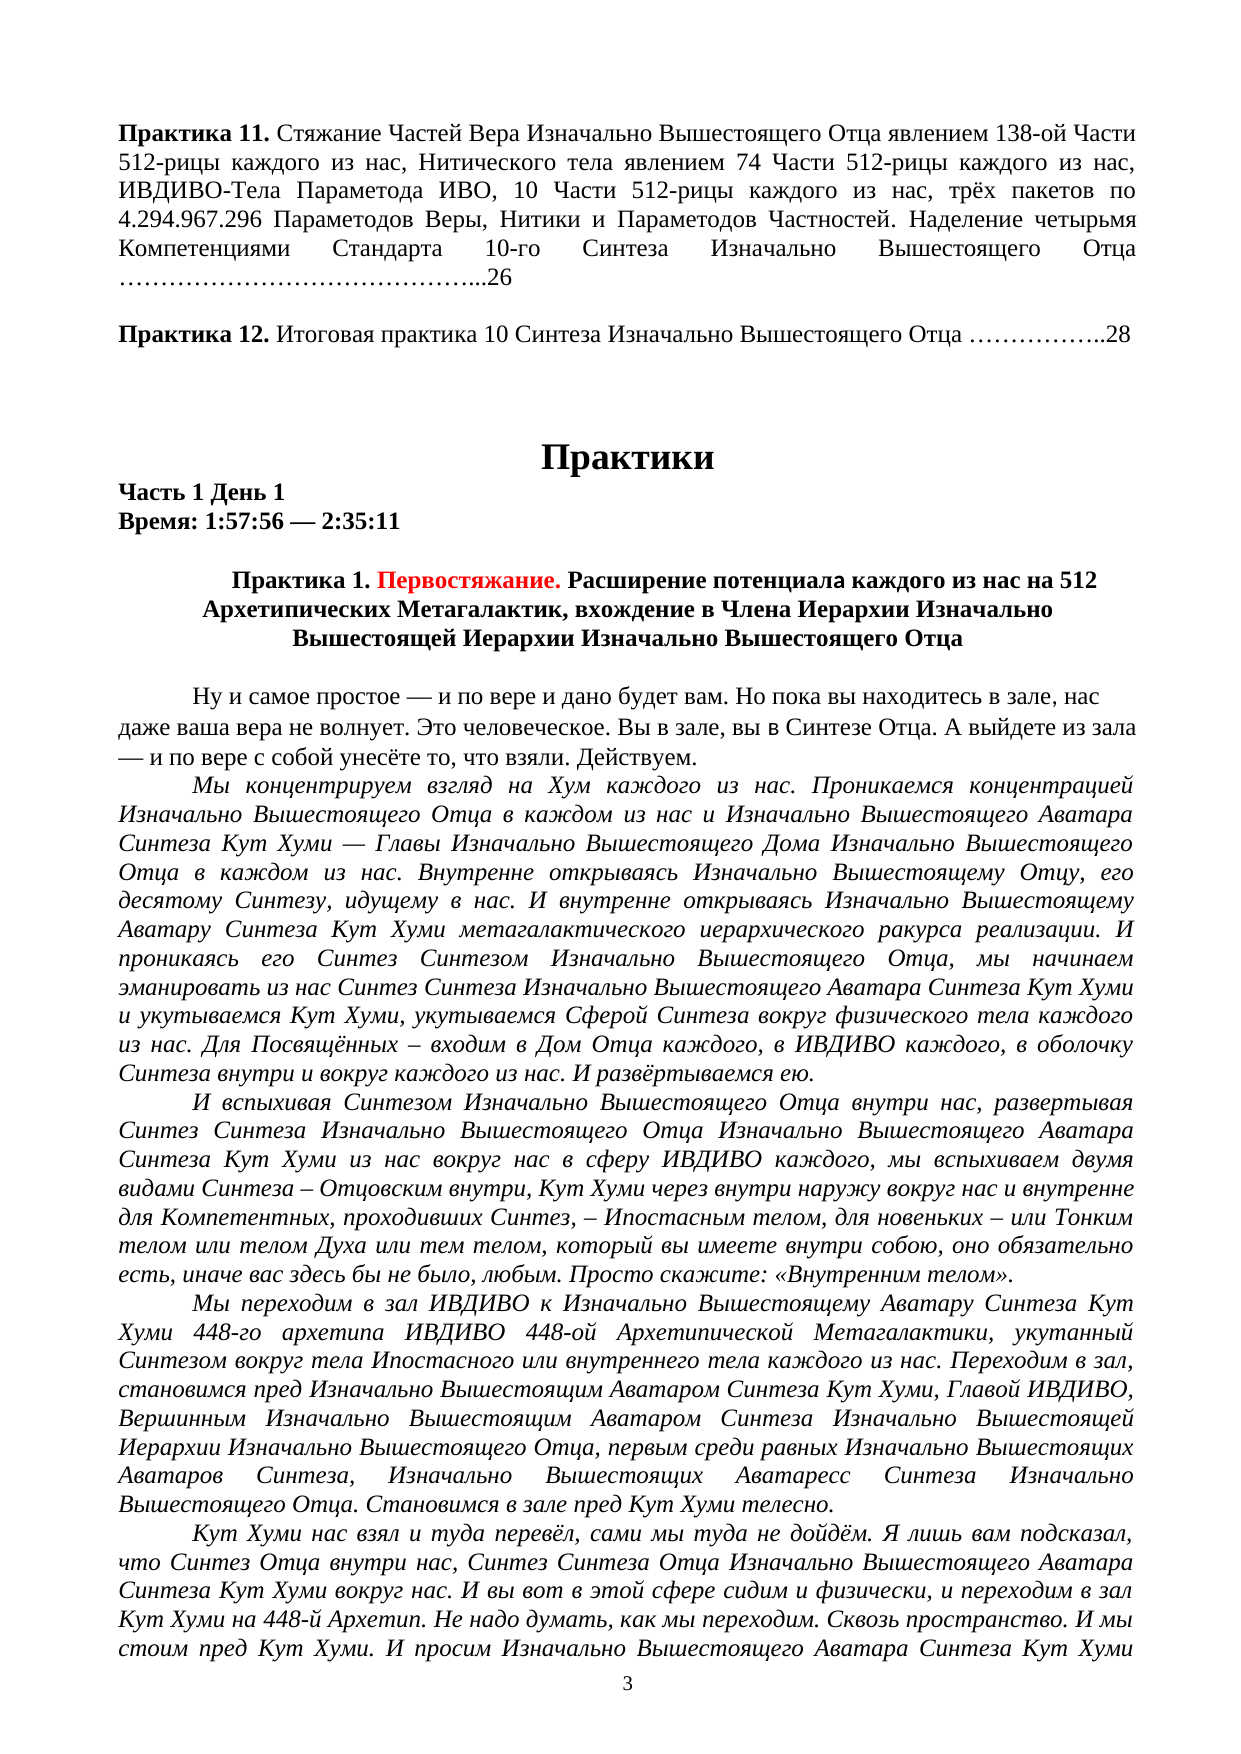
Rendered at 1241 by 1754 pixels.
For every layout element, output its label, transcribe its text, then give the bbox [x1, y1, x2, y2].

text Практика 11. Стяжание Частей Вера Изначально Вышестоящего Отца явлением 138-ой Части 512-рицы каждого из нас, Нитического тела явлением 74 Части 512-рицы каждого из нас, ИВДИВО-Тела Параметода ИВО, 10 Части 512-рицы каждого из нас, трёх пакетов по 4.294.967.296 Параметодов Веры, Нитики и Параметодов Частностей. Наделение четырьмя Компетенциями Стандарта 10-го Синтеза Изначально Вышестоящего Отца ……………………………………...26 [118, 118, 1137, 291]
text Практика 12. Итоговая практика 10 Синтеза Изначально Вышестоящего Отца ……………..28 [118, 319, 1137, 348]
text Мы концентрируем взгляд на Хум каждого из нас. Проникаемся концентрацией Изначально Вышестоящего Отца в каждом из нас и Изначально Вышестоящего Аватара Синтеза Кут Хуми — Главы Изначально Вышестоящего Дома Изначально Вышестоящего Отца в каждом из нас. Внутренне открываясь Изначально Вышестоящему Отцу, его десятому Синтезу, идущему в нас. И внутренне открываясь Изначально Вышестоящему Аватару Синтеза Кут Хуми метагалактического иерархического ракурса реализации. И проникаясь его Синтез Синтезом Изначально Вышестоящего Отца, мы начинаем эманировать из нас Синтез Синтеза Изначально Вышестоящего Аватара Синтеза Кут Хуми и укутываемся Кут Хуми, укутываемся Сферой Синтеза вокруг физического тела каждого из нас. Для Посвящённых – входим в Дом Отца каждого, в ИВДИВО каждого, в оболочку Синтеза внутри и вокруг каждого из нас. И развёртываемся ею. [118, 770, 1137, 1087]
text И вспыхивая Синтезом Изначально Вышестоящего Отца внутри нас, развертывая Синтез Синтеза Изначально Вышестоящего Отца Изначально Вышестоящего Аватара Синтеза Кут Хуми из нас вокруг нас в сферу ИВДИВО каждого, мы вспыхиваем двумя видами Синтеза – Отцовским внутри, Кут Хуми через внутри наружу вокруг нас и внутренне для Компетентных, проходивших Синтез, – Ипостасным телом, для новеньких – или Тонким телом или телом Духа или тем телом, который вы имеете внутри собою, оно обязательно есть, иначе вас здесь бы не было, любым. Просто скажите: «Внутренним телом». [118, 1087, 1137, 1288]
text Практика 1. Первостяжание. Расширение потенциала каждого из нас на 512 Архетипических Метагалактик, вхождение в Члена Иерархии Изначально Вышестоящей Иерархии Изначально Вышестоящего Отца [118, 564, 1137, 652]
text Ну и самое простое — и по вере и дано будет вам. Но пока вы находитесь в зале, нас даже ваша вера не волнует. Это человеческое. Вы в зале, вы в Синтезе Отца. А выйдете из зала — и по вере с собой унесёте то, что взяли. Действуем. [118, 681, 1137, 770]
text Мы переходим в зал ИВДИВО к Изначально Вышестоящему Аватару Синтеза Кут Хуми 448-го архетипа ИВДИВО 448-ой Архетипической Метагалактики, укутанный Синтезом вокруг тела Ипостасного или внутреннего тела каждого из нас. Переходим в зал, становимся пред Изначально Вышестоящим Аватаром Синтеза Кут Хуми, Главой ИВДИВО, Вершинным Изначально Вышестоящим Аватаром Синтеза Изначально Вышестоящей Иерархии Изначально Вышестоящего Отца, первым среди равных Изначально Вышестоящих Аватаров Синтеза, Изначально Вышестоящих Аватаресс Синтеза Изначально Вышестоящего Отца. Становимся в зале пред Кут Хуми телесно. [118, 1288, 1137, 1518]
text Часть 1 День 1 [118, 477, 1137, 506]
text Практики [118, 434, 1137, 477]
text Время: 1:57:56 — 2:35:11 [118, 506, 1137, 535]
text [118, 1518, 1137, 1662]
